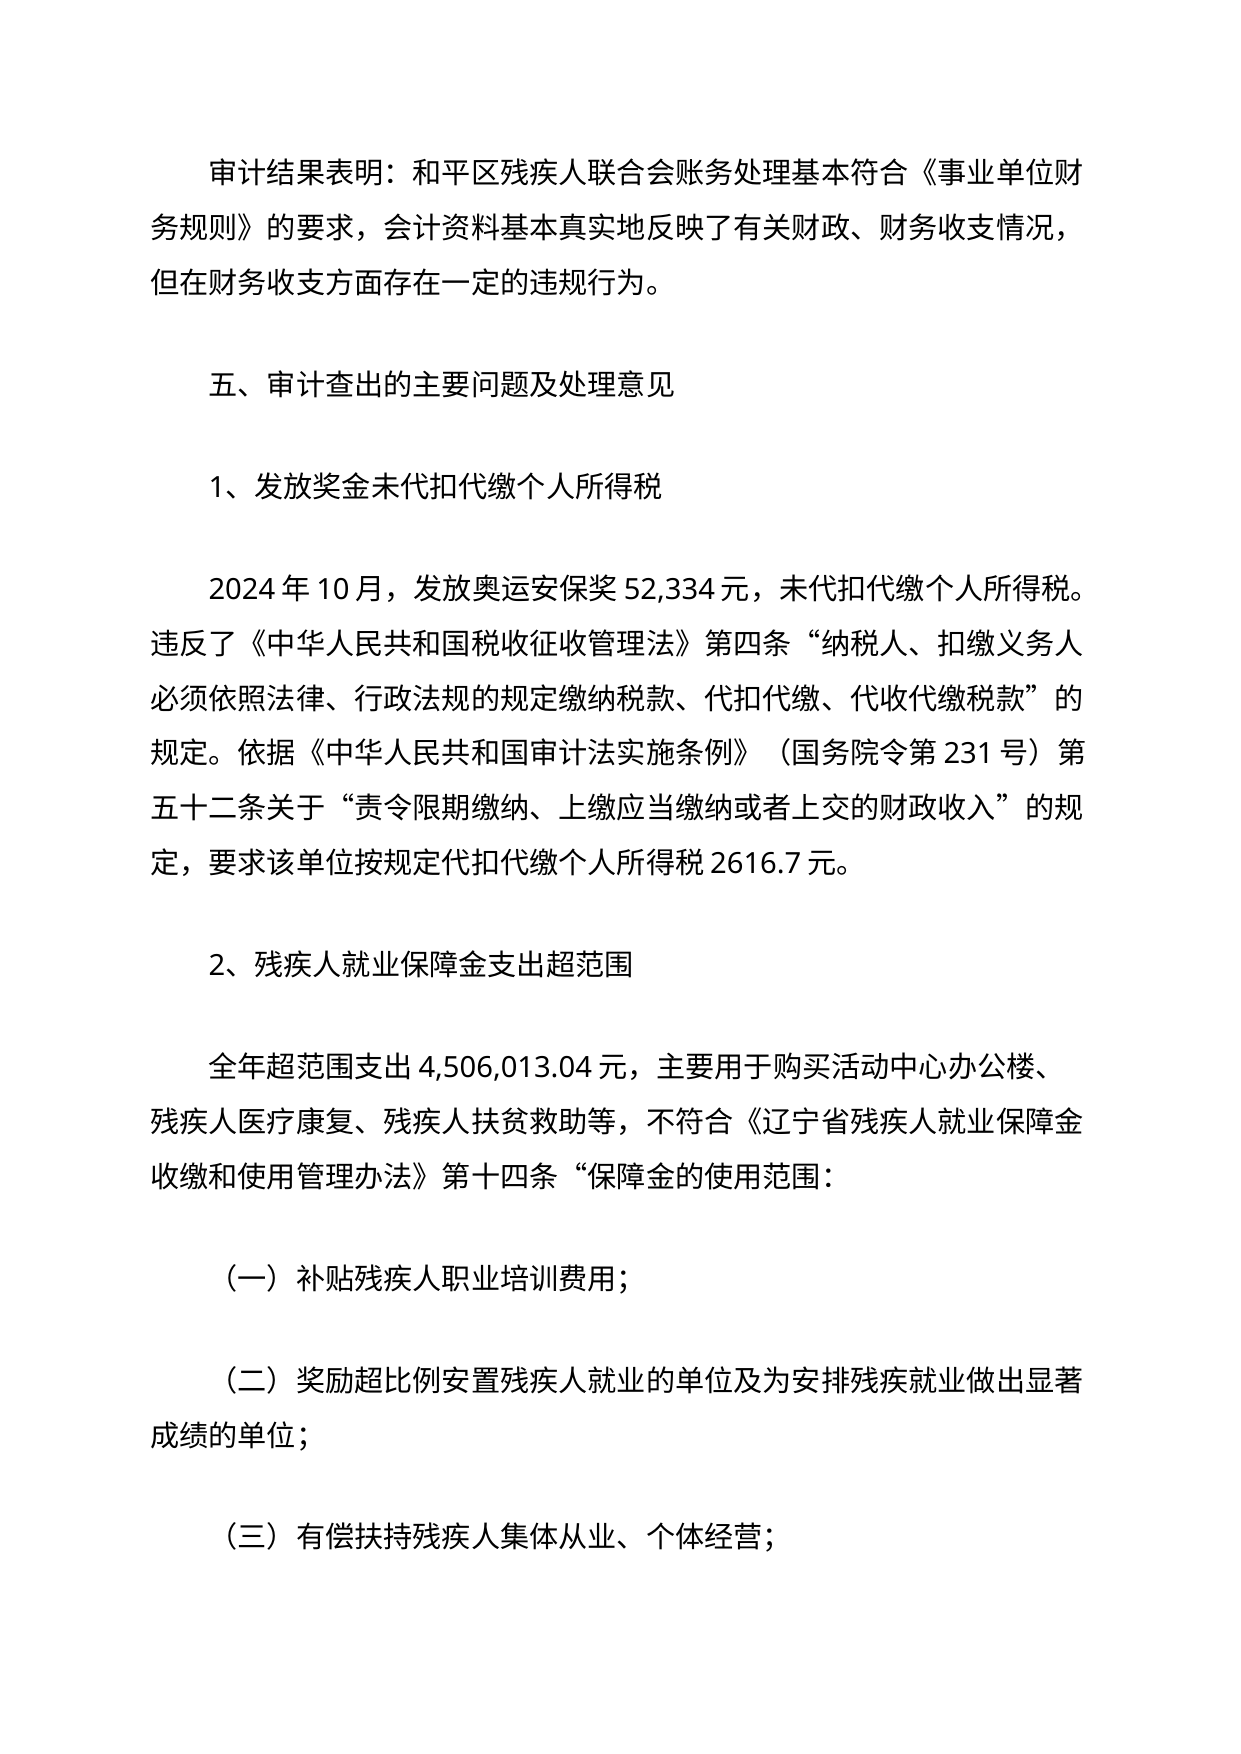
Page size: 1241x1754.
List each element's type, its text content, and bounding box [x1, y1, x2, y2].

text （三）有偿扶持残疾人集体从业、个体经营； [150, 1514, 1090, 1556]
text 2024年10月，发放奥运安保奖52,334元，未代扣代缴个人所得税。违反了《中华人民共和国税收征收管理法》第四条“纳税人、扣缴义务人必须依照法律、行政法规的规定缴纳税款、代扣代缴、代收代缴税款”的规定。依据《中华人民共和国审计法实施条例》（国务院令第231号）第五十二条关于“责令限期缴纳、上缴应当缴纳或者上交的财政收入”的规定，要求该单位按规定代扣代缴个人所得税2616.7元。 [150, 565, 1090, 882]
text （二）奖励超比例安置残疾人就业的单位及为安排残疾就业做出显著成绩的单位； [150, 1357, 1090, 1454]
text （一）补贴残疾人职业培训费用； [150, 1256, 1090, 1298]
text 五、审计查出的主要问题及处理意见 [150, 362, 1090, 404]
text 1、发放奖金未代扣代缴个人所得税 [150, 463, 1090, 506]
text 审计结果表明：和平区残疾人联合会账务处理基本符合《事业单位财务规则》的要求，会计资料基本真实地反映了有关财政、财务收支情况，但在财务收支方面存在一定的违规行为。 [150, 150, 1090, 302]
text 2、残疾人就业保障金支出超范围 [150, 942, 1090, 984]
text 全年超范围支出4,506,013.04元，主要用于购买活动中心办公楼、残疾人医疗康复、残疾人扶贫救助等，不符合《辽宁省残疾人就业保障金收缴和使用管理办法》第十四条“保障金的使用范围： [150, 1044, 1090, 1196]
